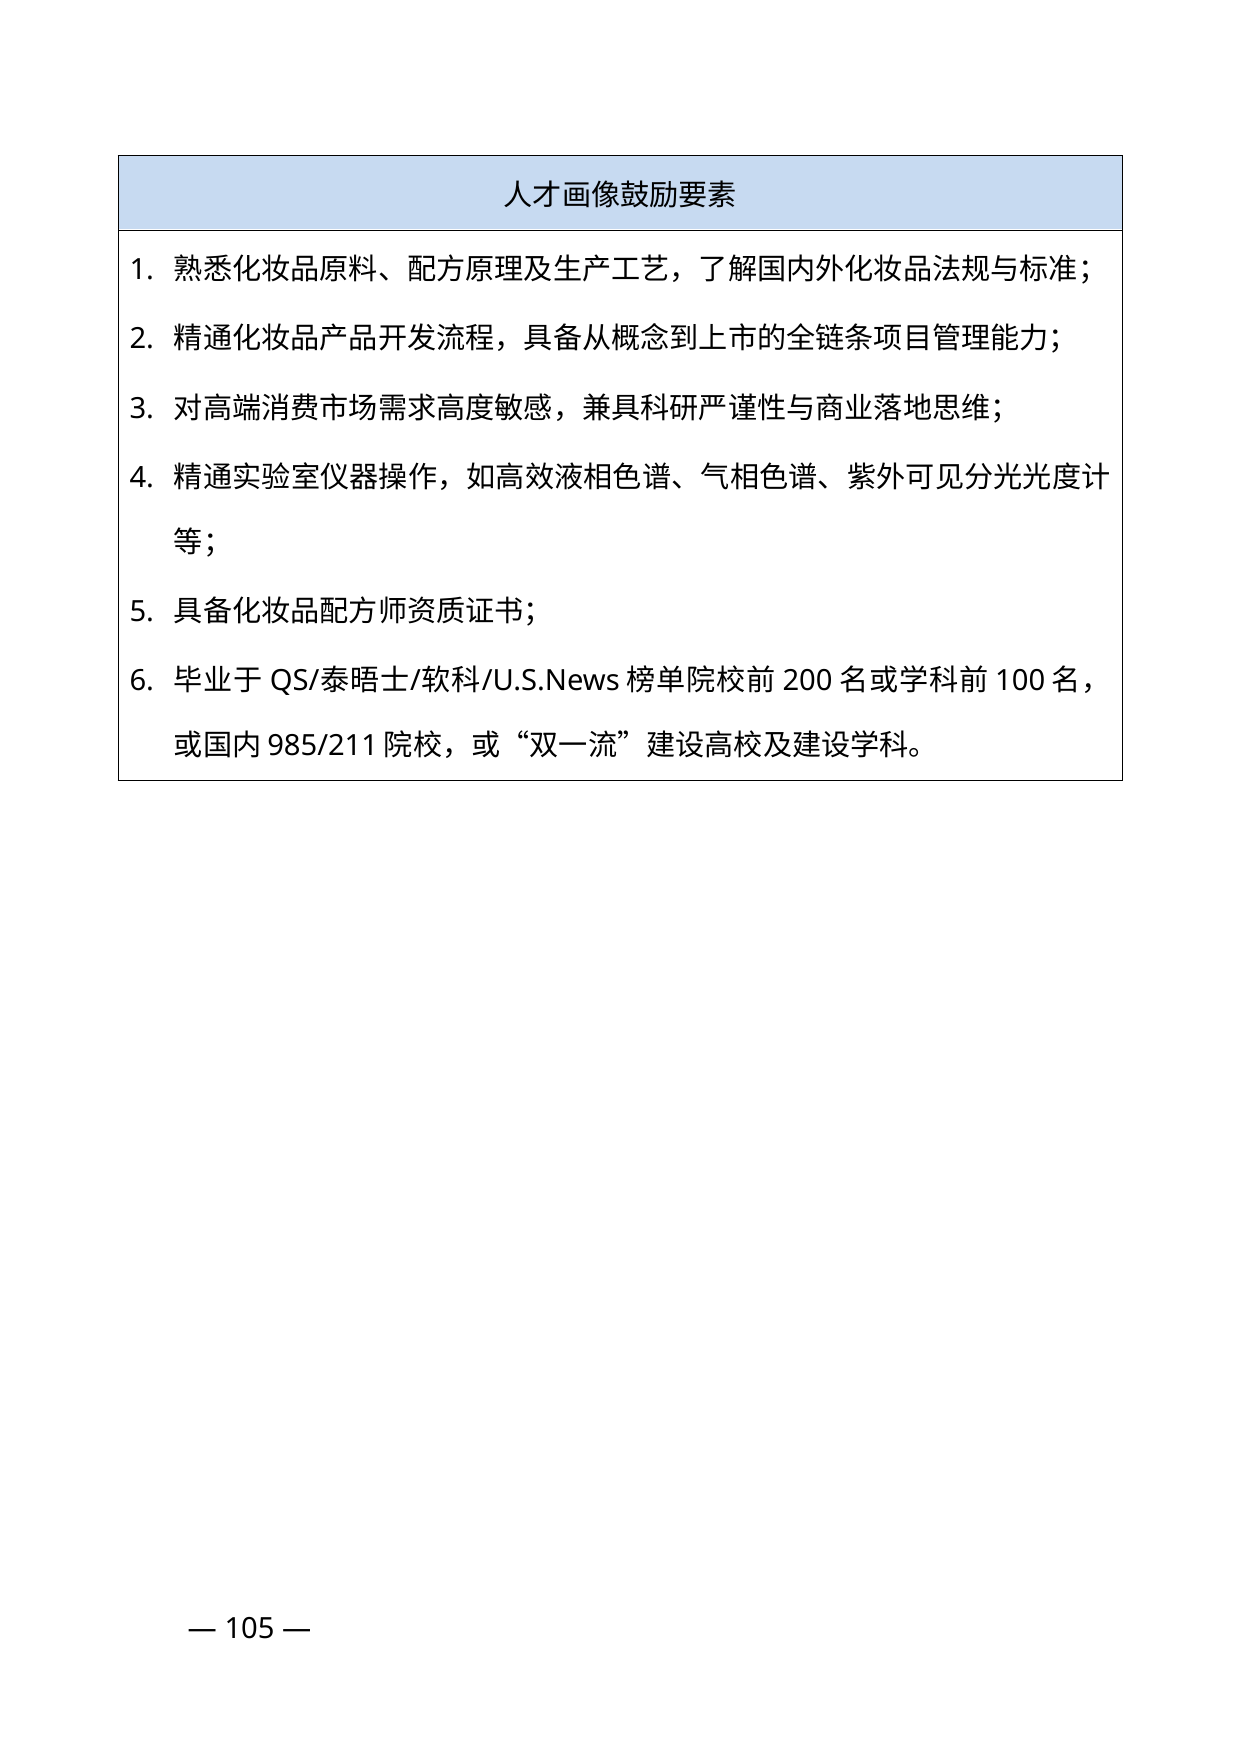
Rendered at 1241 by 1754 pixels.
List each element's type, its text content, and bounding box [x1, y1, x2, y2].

table_cell 熟悉化妆品原料、配方原理及生产工艺，了解国内外化妆品法规与标准； 精通化妆品产品开发流程，具备从概念到上市的全链条项目管理能力； 对高端消费市场需求高度敏感，兼具科研严谨性与商业落地思维； 精通实验室仪器操作，如高效液相色谱、气相色谱、紫外可见分光光度计等； 具备化妆品配方师资质证书； 毕业于QS/泰晤士/软科/U.S.News榜单院校前200名或学科前100名，或国内985/211院校，或“双一流”建设高校及建设学科。 [119, 231, 1122, 780]
table_cell 人才画像鼓励要素 [119, 156, 1122, 229]
